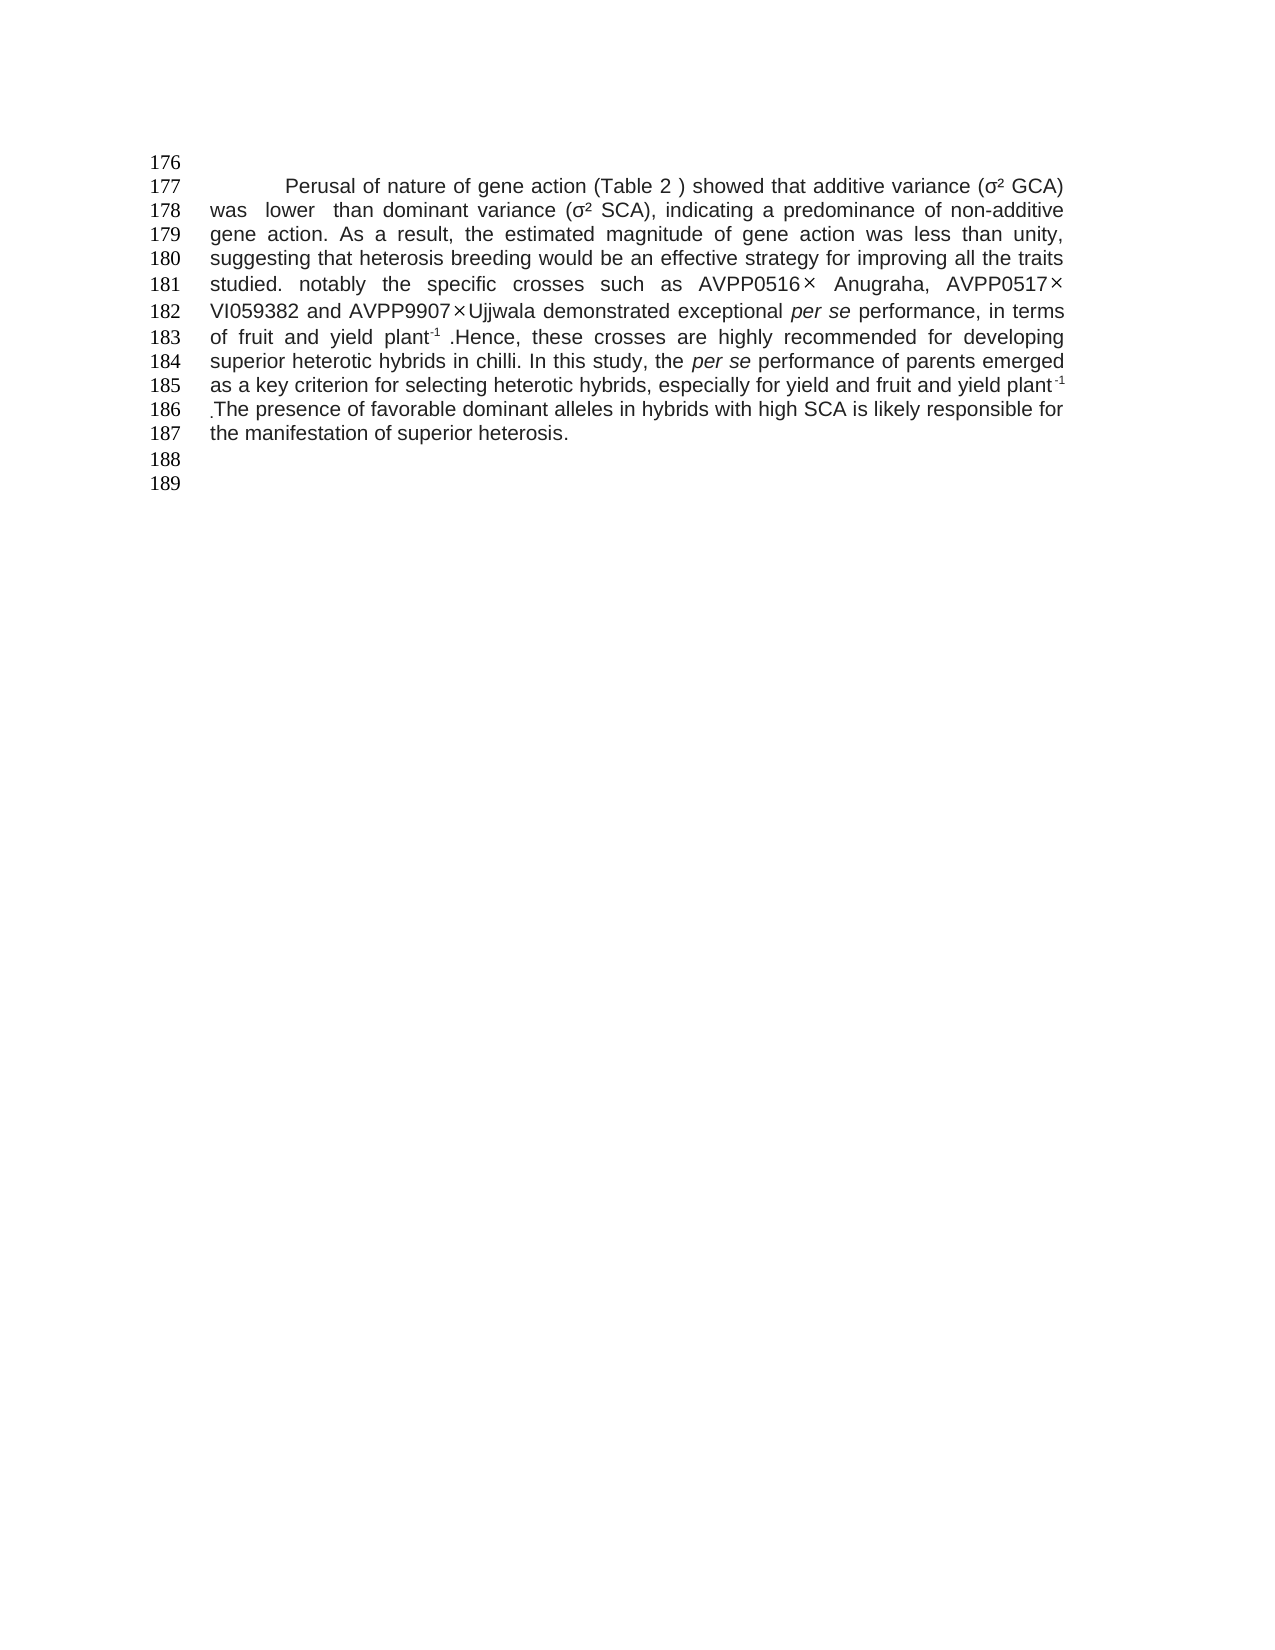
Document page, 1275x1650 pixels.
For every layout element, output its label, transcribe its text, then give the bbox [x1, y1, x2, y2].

text Perusal of nature of gene action (Table 2 ) showed that additive variance (σ² GCA) was lower than dominant variance (σ² SCA), indicating a predominance of non-additive gene action. As a result, the estimated magnitude of gene action was less than unity, suggesting that heterosis breeding would be an effective strategy for improving all the traits studied. notably the specific crosses such as AVPP0516 Anugraha, AVPP0517 VI059382 and AVPP9907Ujjwala demonstrated exceptional per se performance, in terms of fruit and yield plant-1 .Hence, these crosses are highly recommended for developing superior heterotic hybrids in chilli. In this study, the per se performance of parents emerged as a key criterion for selecting heterotic hybrids, especially for yield and fruit and yield plant-1 .The presence of favorable dominant alleles in hybrids with high SCA is likely responsible for the manifestation of superior heterosis. [210, 174, 1065, 445]
